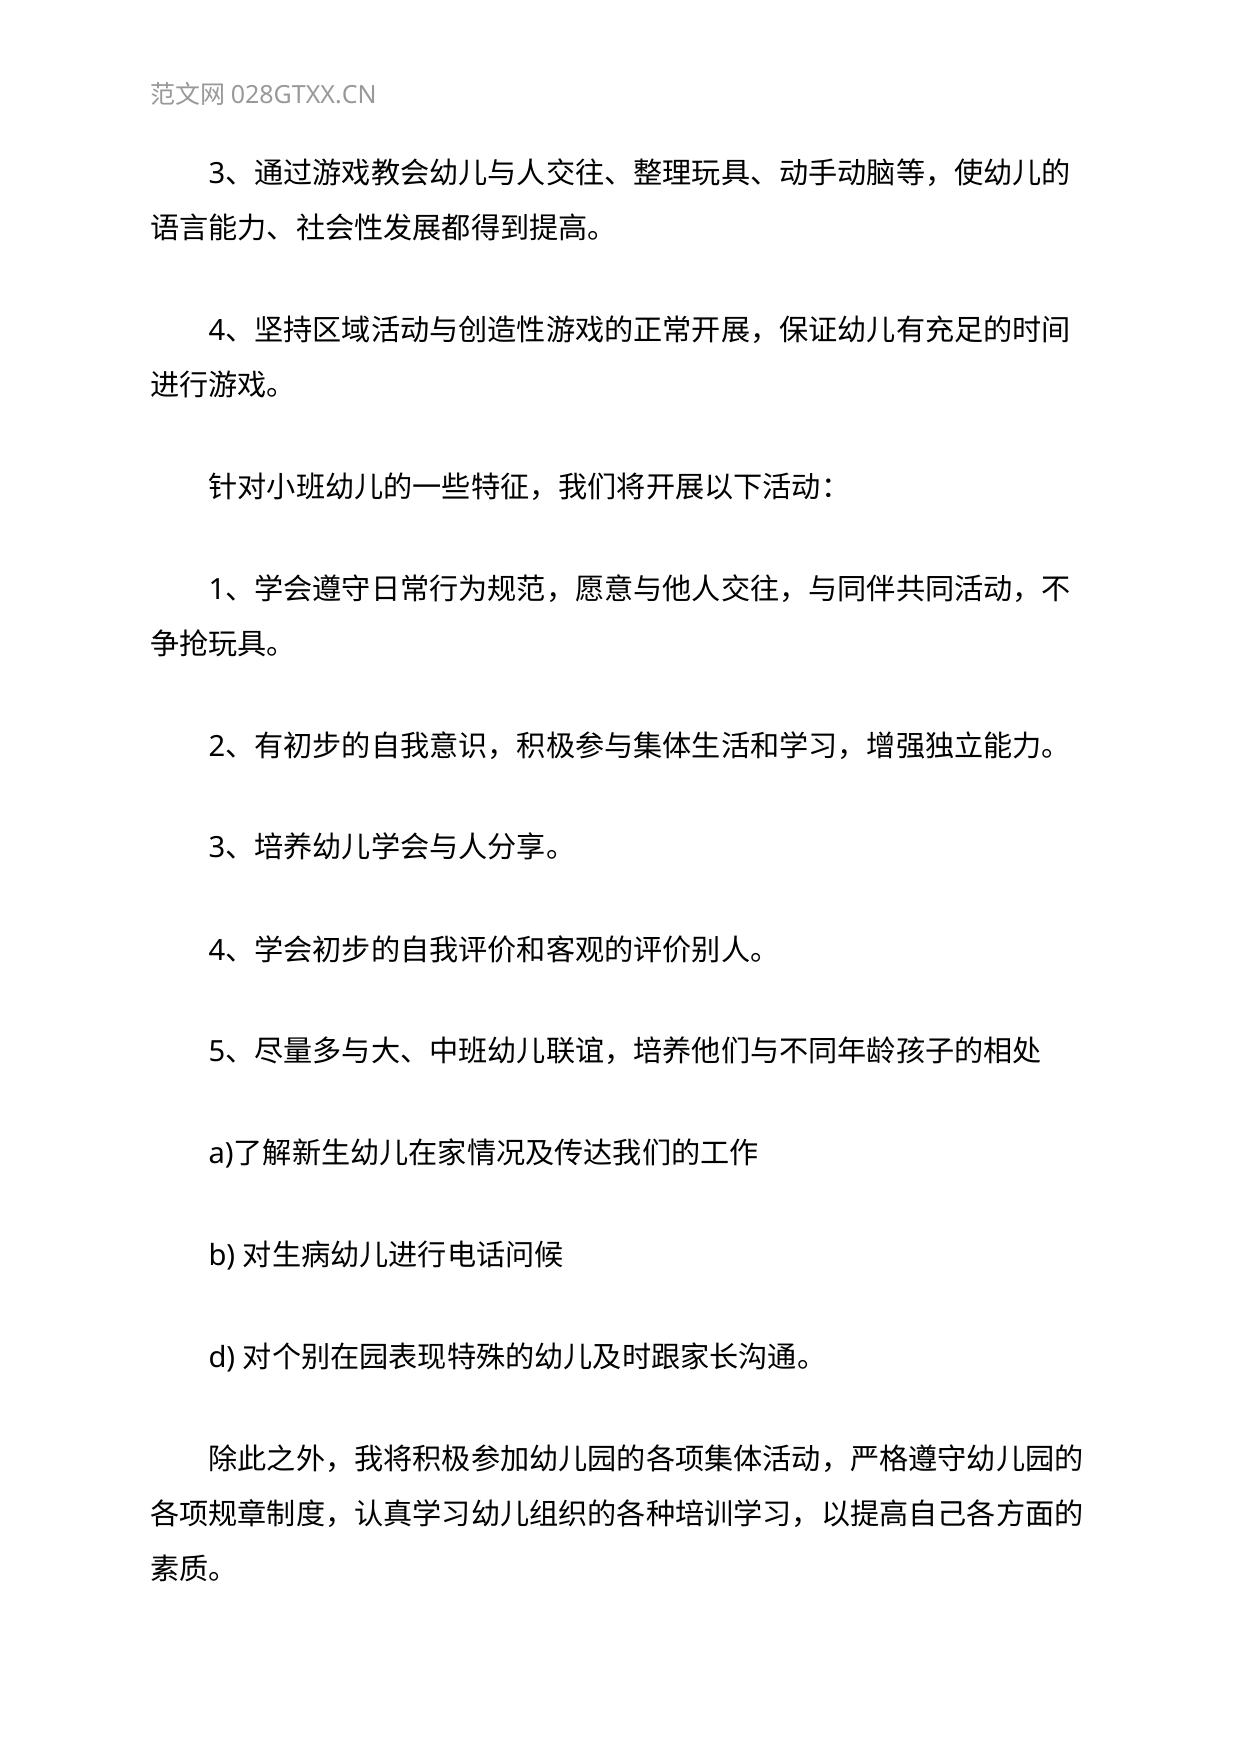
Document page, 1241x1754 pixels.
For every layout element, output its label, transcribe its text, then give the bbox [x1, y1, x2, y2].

text 5、尽量多与大、中班幼儿联谊，培养他们与不同年龄孩子的相处 [150, 1028, 1090, 1070]
text a)了解新生幼儿在家情况及传达我们的工作 [150, 1130, 1090, 1172]
text 针对小班幼儿的一些特征，我们将开展以下活动： [150, 463, 1090, 506]
text 4、学会初步的自我评价和客观的评价别人。 [150, 926, 1090, 968]
text 4、坚持区域活动与创造性游戏的正常开展，保证幼儿有充足的时间进行游戏。 [150, 307, 1090, 404]
text 1、学会遵守日常行为规范，愿意与他人交往，与同伴共同活动，不争抢玩具。 [150, 565, 1090, 663]
text 2、有初步的自我意识，积极参与集体生活和学习，增强独立能力。 [150, 722, 1090, 764]
text 3、培养幼儿学会与人分享。 [150, 824, 1090, 866]
text 除此之外，我将积极参加幼儿园的各项集体活动，严格遵守幼儿园的各项规章制度，认真学习幼儿组织的各种培训学习，以提高自己各方面的素质。 [150, 1436, 1090, 1588]
text 3、通过游戏教会幼儿与人交往、整理玩具、动手动脑等，使幼儿的语言能力、社会性发展都得到提高。 [150, 150, 1090, 247]
text d) 对个别在园表现特殊的幼儿及时跟家长沟通。 [150, 1334, 1090, 1376]
text b) 对生病幼儿进行电话问候 [150, 1232, 1090, 1274]
